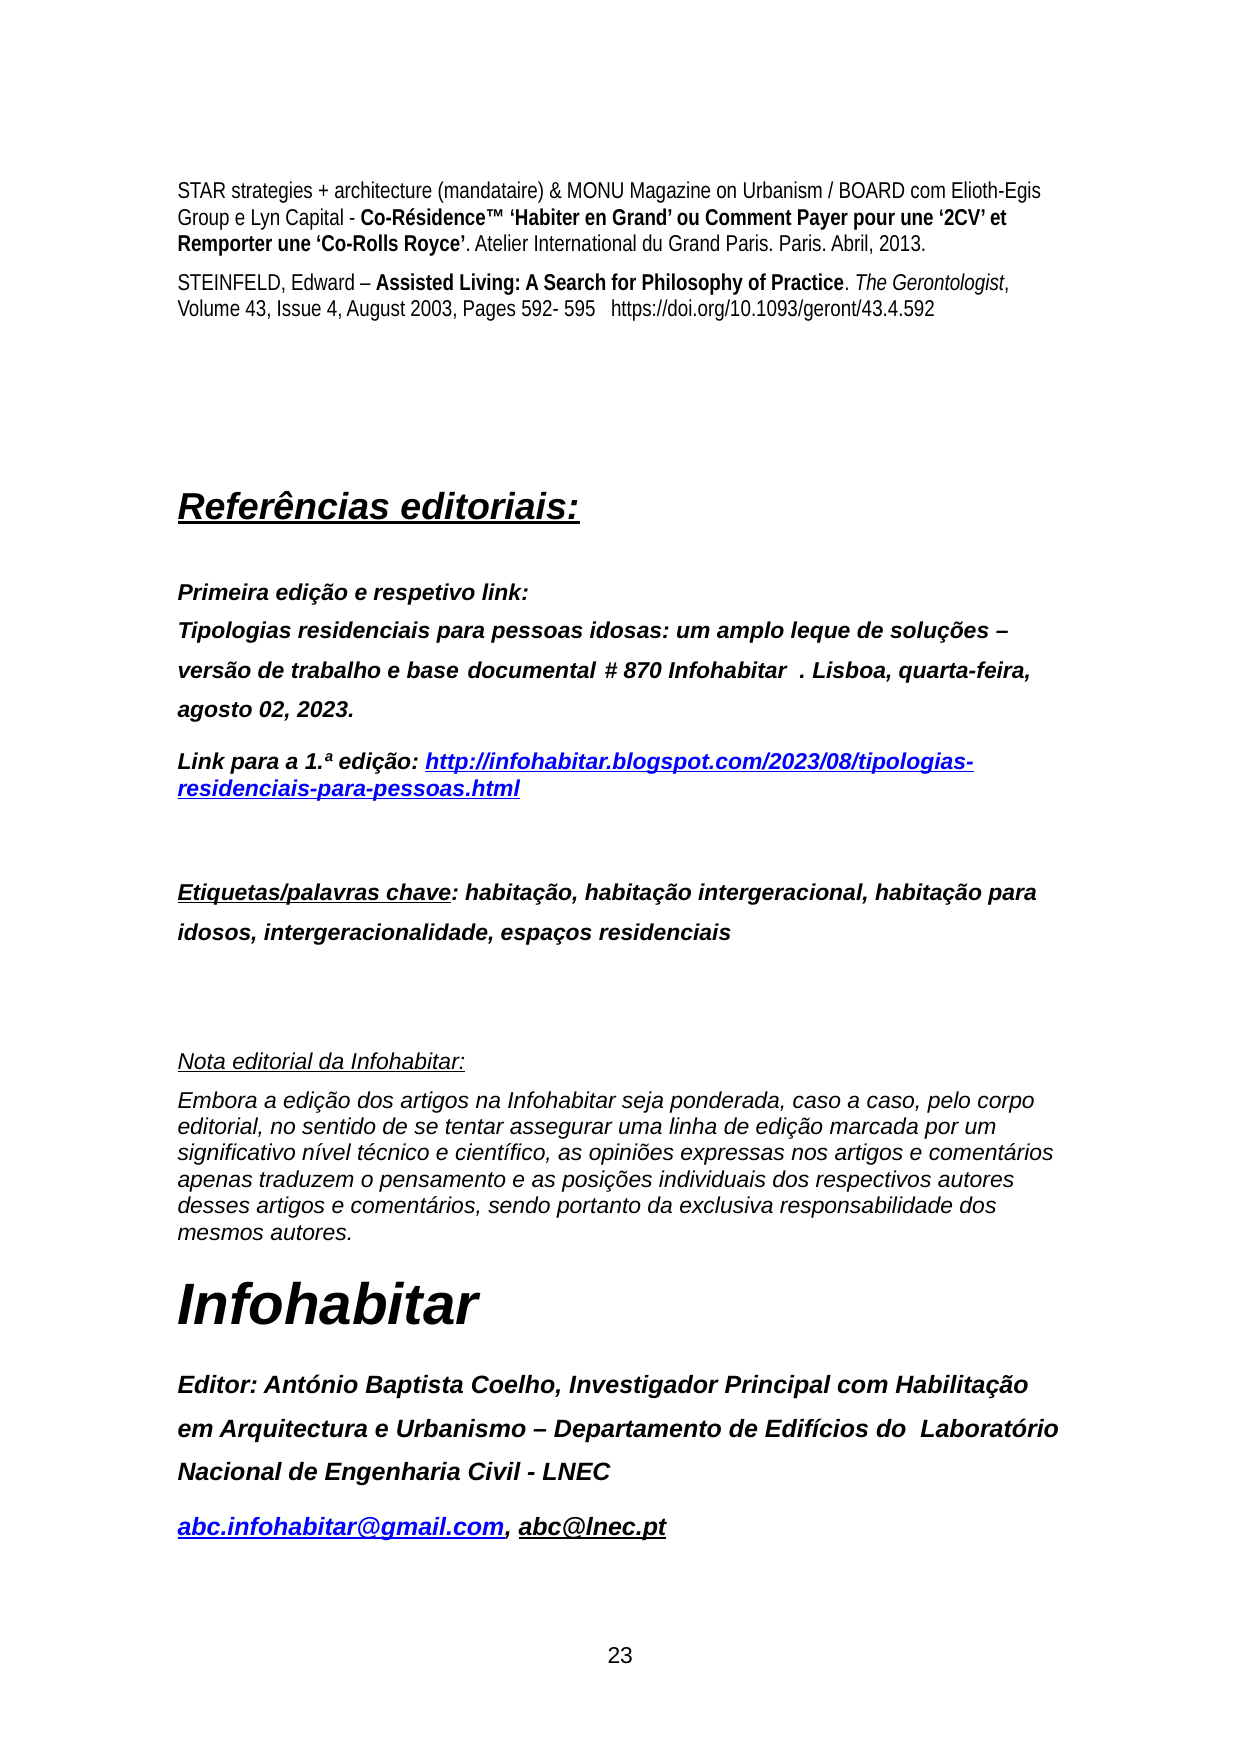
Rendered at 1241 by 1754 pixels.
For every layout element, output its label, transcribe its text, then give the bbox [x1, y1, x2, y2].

text Referências editoriais: [177, 484, 1063, 527]
text Embora a edição dos artigos na Infohabitar seja ponderada, caso a caso, pelo corpo editorial, no sentido de se tentar assegurar uma linha de edição marcada por um significativo nível técnico e científico, as opiniões expressas nos artigos e comentários apenas traduzem o pensamento e as posições individuais dos respectivos autores desses artigos e comentários, sendo portanto da exclusiva responsabilidade dos mesmos autores. [177, 1087, 1063, 1245]
text STEINFELD, Edward – Assisted Living: A Search for Philosophy of Practice. The Gerontologist, Volume 43, Issue 4, August 2003, Pages 592- 595 https://doi.org/10.1093/geront/43.4.592 [177, 269, 1063, 321]
text Infohabitar [177, 1270, 1063, 1337]
text abc.infohabitar@gmail.com, abc@lnec.pt [177, 1512, 1063, 1541]
text Editor: António Baptista Coelho, Investigador Principal com Habilitação em Arquitectura e Urbanismo – Departamento de Edifícios do Laboratório Nacional de Engenharia Civil - LNEC [177, 1370, 1063, 1485]
text STAR strategies + architecture (mandataire) & MONU Magazine on Urbanism / BOARD com Elioth-Egis Group e Lyn Capital - Co-Résidence™ ‘Habiter en Grand’ ou Comment Payer pour une ‘2CV’ et Remporter une ‘Co-Rolls Royce’. Atelier International du Grand Paris. Paris. Abril, 2013. [177, 177, 1063, 256]
text Nota editorial da Infohabitar: [177, 1048, 1063, 1074]
text Tipologias residenciais para pessoas idosas: um amplo leque de soluções # 870 Infohabitar . Lisboa, quarta-feira, agosto 02, 2023. [177, 617, 1063, 723]
text Etiquetas/palavras chave: habitação, habitação intergeracional, habitação para idosos, intergeracionalidade, espaços residenciais [177, 879, 1063, 945]
text Link para a 1.ª edição: http://infohabitar.blogspot.com/2023/08/tipologias-residenciais-para-pessoas.html [177, 748, 1063, 801]
text Primeira edição e respetivo link: [177, 578, 1063, 605]
